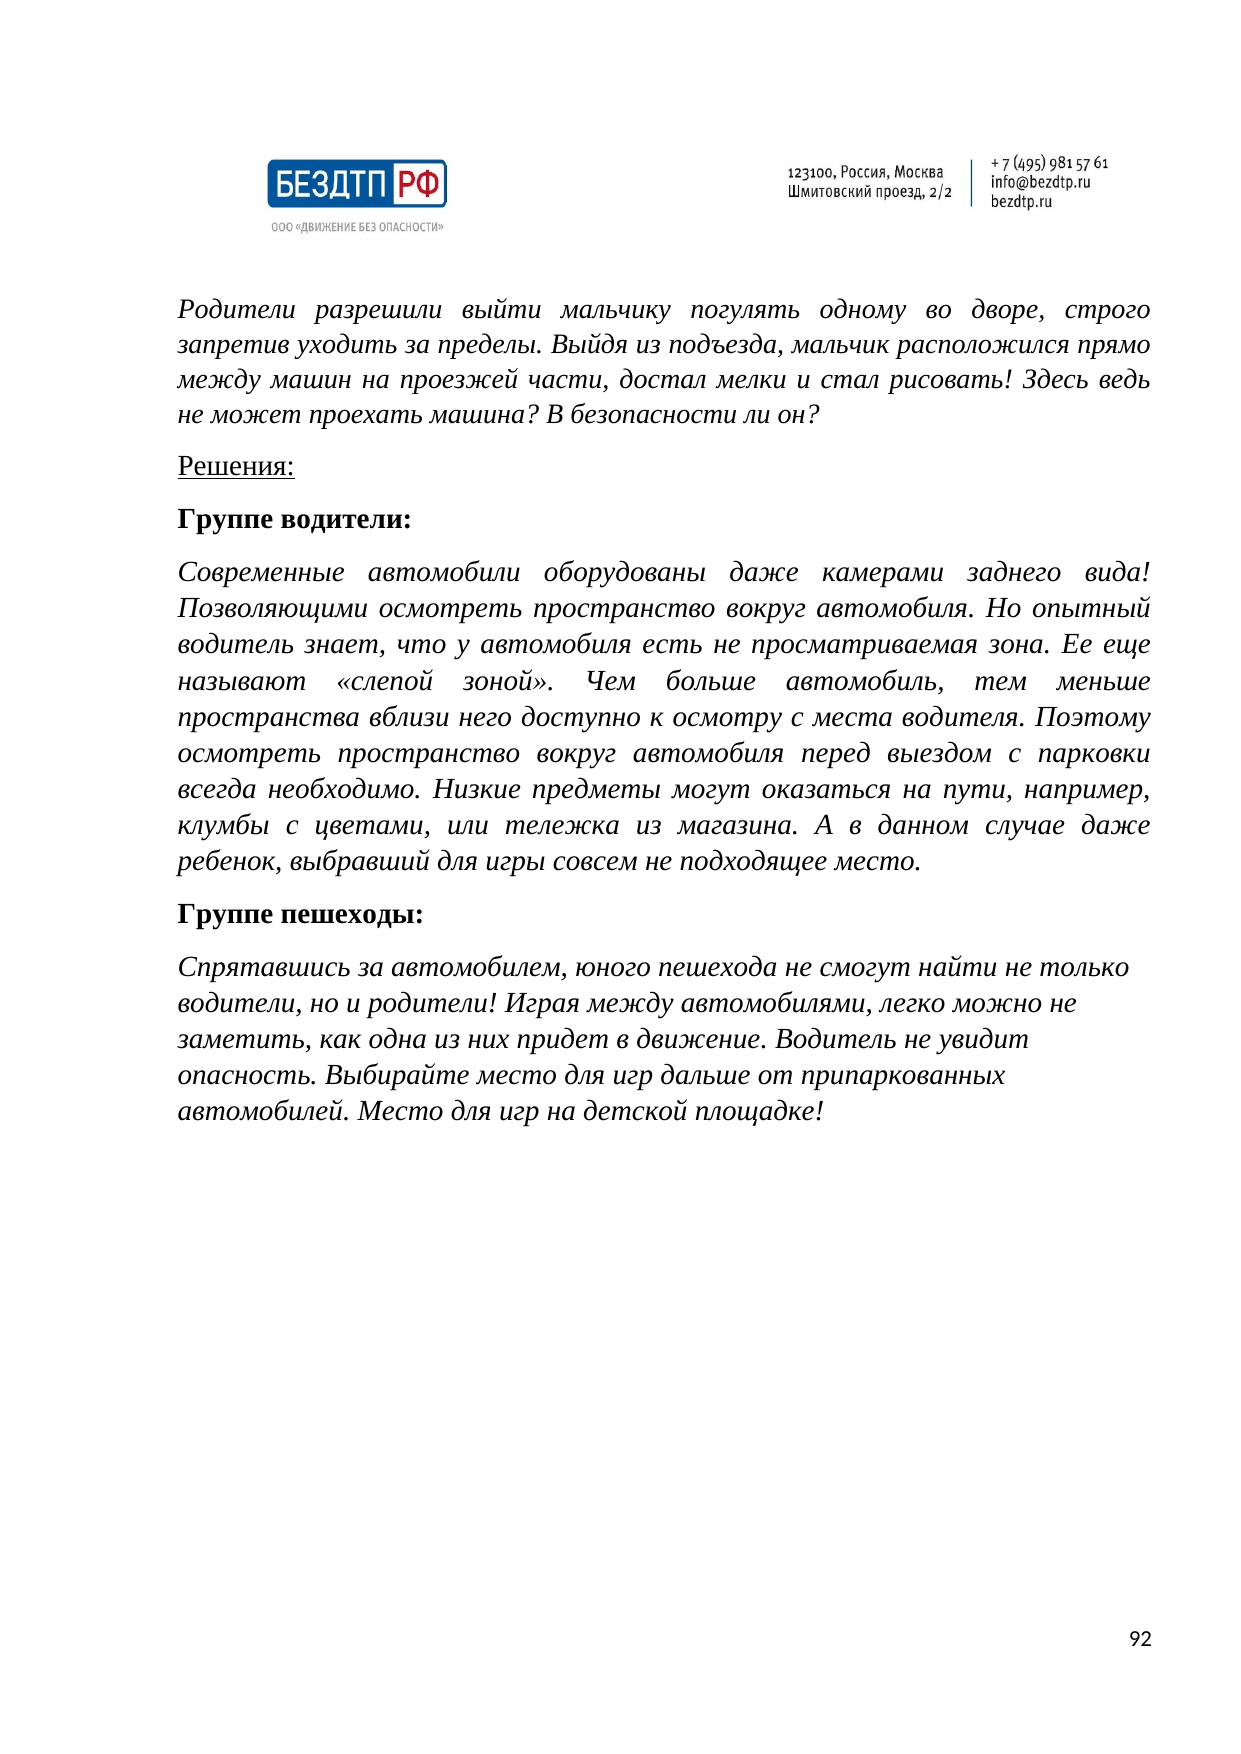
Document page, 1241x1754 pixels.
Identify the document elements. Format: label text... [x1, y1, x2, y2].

text Родители разрешили выйти мальчику погулять одному во дворе, строго запретив уходить за пределы. Выйдя из подъезда, мальчик расположился прямо между машин на проезжей части, достал мелки и стал рисовать! Здесь ведь не может проехать машина? В безопасности ли он? [177, 394, 1152, 429]
text Группе пешеходы: [177, 896, 1152, 930]
text Группе водители: [177, 501, 1152, 535]
text Решения: [177, 448, 1152, 482]
picture [177, 73, 1152, 292]
text Спрятавшись за автомобилем, юного пешехода не смогут найти не только водители, но и родители! Играя между автомобилями, легко можно не заметить, как одна из них придет в движение. Водитель не увидит опасность. Выбирайте место для игр дальше от припаркованных автомобилей. Место для игр на детской площадке! [177, 949, 1152, 1127]
text Современные автомобили оборудованы даже камерами заднего вида! Позволяющими осмотреть пространство вокруг автомобиля. Но опытный водитель знает, что у автомобиля есть не просматриваемая зона. Ее еще называют «слепой зоной». Чем больше автомобиль, тем меньше пространства вблизи него доступно к осмотру с места водителя. Поэтому осмотреть пространство вокруг автомобиля перед выездом с парковки всегда необходимо. Низкие предметы могут оказаться на пути, например, клумбы с цветами, или тележка из магазина. А в данном случае даже ребенок, выбравший для игры совсем не подходящее место. [177, 554, 1152, 877]
